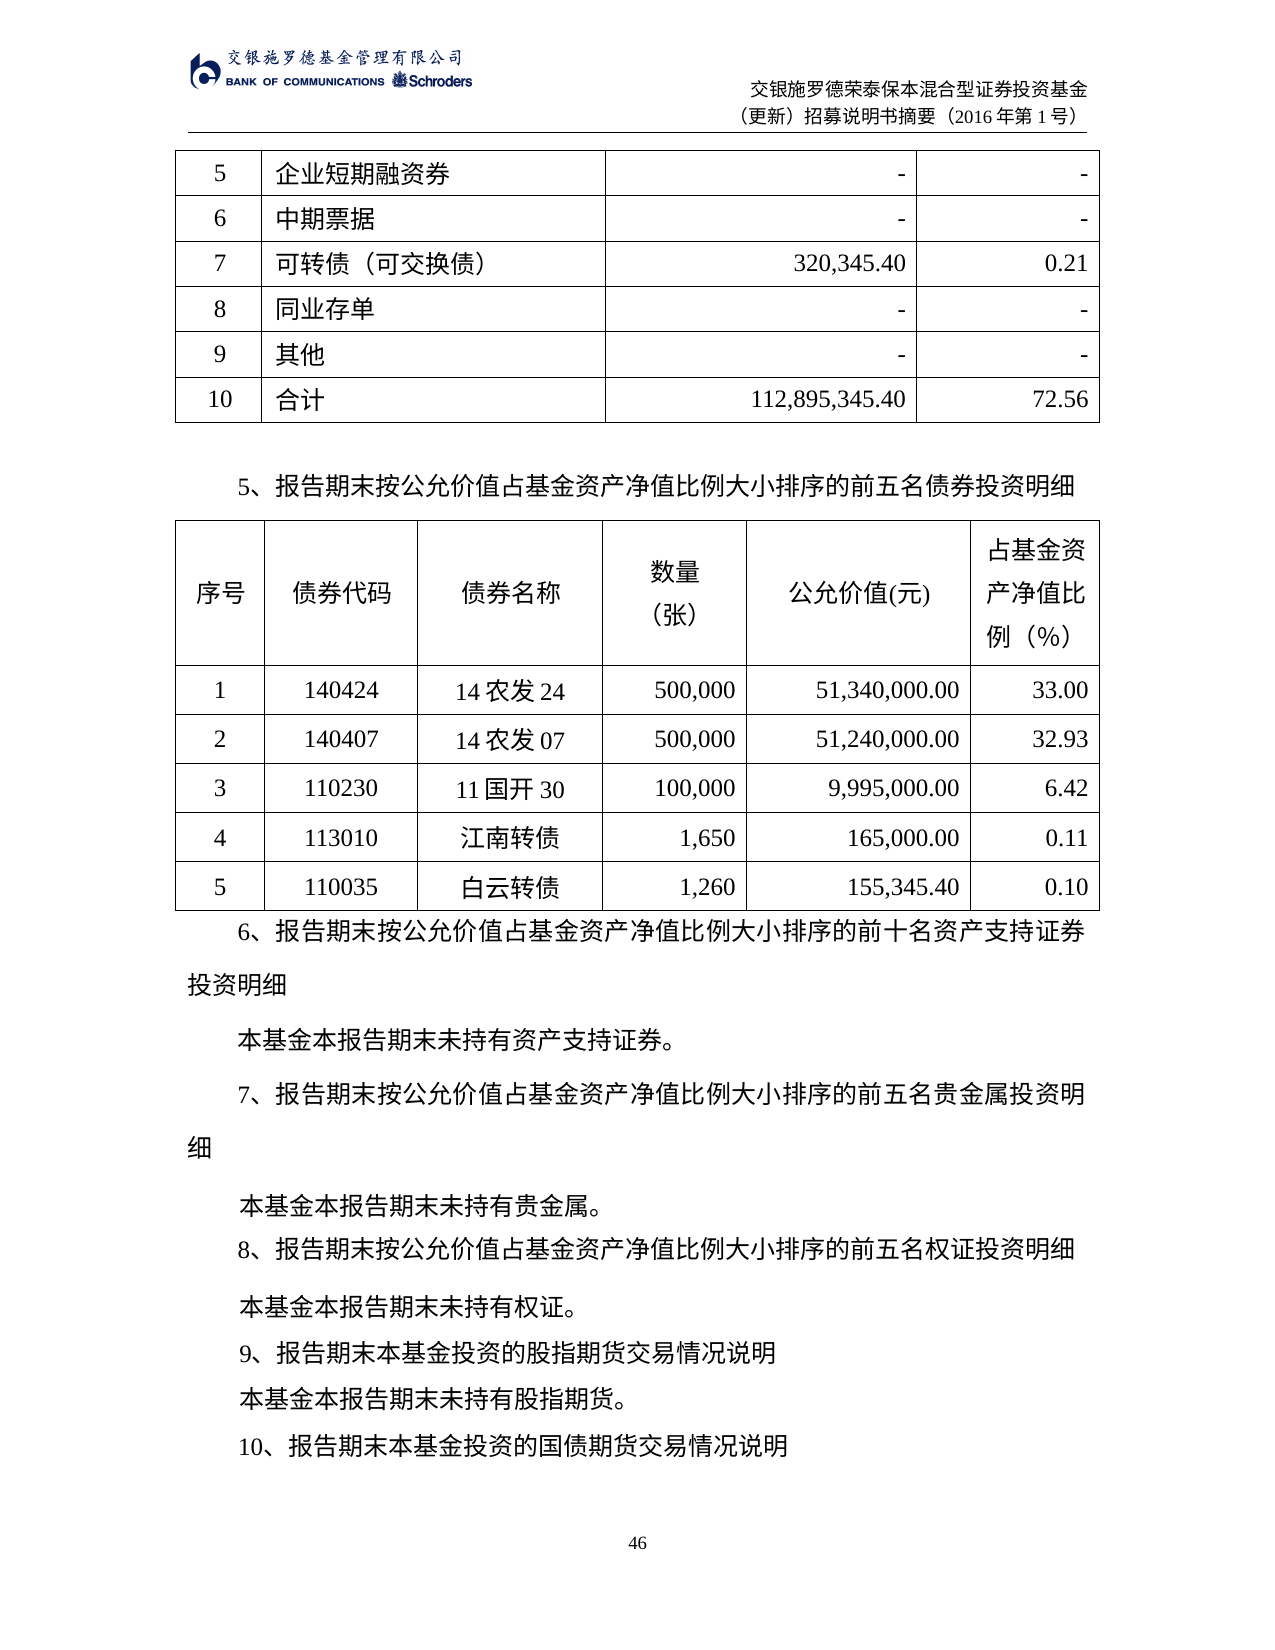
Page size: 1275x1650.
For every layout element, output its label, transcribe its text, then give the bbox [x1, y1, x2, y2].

text 5、报告期末按公允价值占基金资产净值比例大小排序的前五名债券投资明细 [187, 466, 1087, 502]
table_cell 6 [176, 196, 261, 241]
table_cell 4 [176, 813, 264, 861]
table_cell 140407 [265, 715, 417, 763]
table_cell 1,650 [603, 813, 746, 861]
table_cell 7 [176, 242, 261, 286]
table_cell - [917, 196, 1099, 241]
table_cell 2 [176, 715, 264, 763]
table_header 债券名称 [418, 521, 602, 664]
table_cell 合计 [262, 378, 605, 422]
table_cell 白云转债 [418, 862, 602, 910]
table_cell - [606, 196, 916, 241]
table_header 数量（张） [603, 521, 746, 664]
table_cell - [917, 332, 1099, 377]
table_header 债券代码 [265, 521, 417, 664]
table_cell 33.00 [971, 666, 1099, 714]
table_cell 0.10 [971, 862, 1099, 910]
table_cell 155,345.40 [747, 862, 970, 910]
table_cell 100,000 [603, 764, 746, 812]
table_cell 51,340,000.00 [747, 666, 970, 714]
table_cell 500,000 [603, 715, 746, 763]
table_cell 72.56 [917, 378, 1099, 422]
text 本基金本报告期末未持有权证。 [189, 1287, 1087, 1323]
table_cell 可转债（可交换债） [262, 242, 605, 286]
table_header 序号 [176, 521, 264, 664]
text 9、报告期末本基金投资的股指期货交易情况说明 [189, 1333, 1087, 1370]
table_cell 51,240,000.00 [747, 715, 970, 763]
table_cell 500,000 [603, 666, 746, 714]
table_cell 9,995,000.00 [747, 764, 970, 812]
table_cell - [606, 151, 916, 195]
table_cell - [917, 151, 1099, 195]
table_cell 14农发07 [418, 715, 602, 763]
text 本基金本报告期末未持有贵金属。 [189, 1186, 1087, 1222]
table_cell 10 [176, 378, 261, 422]
table_cell - [606, 332, 916, 377]
picture [190, 50, 472, 89]
text 7、报告期末按公允价值占基金资产净值比例大小排序的前五名贵金属投资明细 [187, 1074, 1087, 1165]
text 10、报告期末本基金投资的国债期货交易情况说明 [189, 1426, 1087, 1463]
table_cell 1,260 [603, 862, 746, 910]
table_cell 32.93 [971, 715, 1099, 763]
table_cell 1 [176, 666, 264, 714]
table_cell 5 [176, 862, 264, 910]
table_cell 0.21 [917, 242, 1099, 286]
table_header 占基金资产净值比例（％） [971, 521, 1099, 664]
text 本基金本报告期末未持有资产支持证券。 [187, 1020, 1087, 1056]
table_cell 140424 [265, 666, 417, 714]
table_cell 0.11 [971, 813, 1099, 861]
table_cell 110230 [265, 764, 417, 812]
table_cell 320,345.40 [606, 242, 916, 286]
table_cell 3 [176, 764, 264, 812]
table_cell 113010 [265, 813, 417, 861]
table_cell 112,895,345.40 [606, 378, 916, 422]
table_cell 165,000.00 [747, 813, 970, 861]
table_cell 江南转债 [418, 813, 602, 861]
table_header 公允价值(元) [747, 521, 970, 664]
table_cell 中期票据 [262, 196, 605, 241]
table_cell 其他 [262, 332, 605, 377]
table_cell - [606, 287, 916, 331]
text 6、报告期末按公允价值占基金资产净值比例大小排序的前十名资产支持证券投资明细 [187, 911, 1087, 1002]
text 本基金本报告期末未持有股指期货。 [189, 1380, 1087, 1416]
text 8、报告期末按公允价值占基金资产净值比例大小排序的前五名权证投资明细 [187, 1230, 1087, 1266]
table_cell 6.42 [971, 764, 1099, 812]
table_cell 9 [176, 332, 261, 377]
table_cell 5 [176, 151, 261, 195]
table_cell - [917, 287, 1099, 331]
table_cell 14农发24 [418, 666, 602, 714]
table_cell 110035 [265, 862, 417, 910]
table_cell 8 [176, 287, 261, 331]
table_cell 11国开30 [418, 764, 602, 812]
table_cell 同业存单 [262, 287, 605, 331]
table_cell 企业短期融资券 [262, 151, 605, 195]
